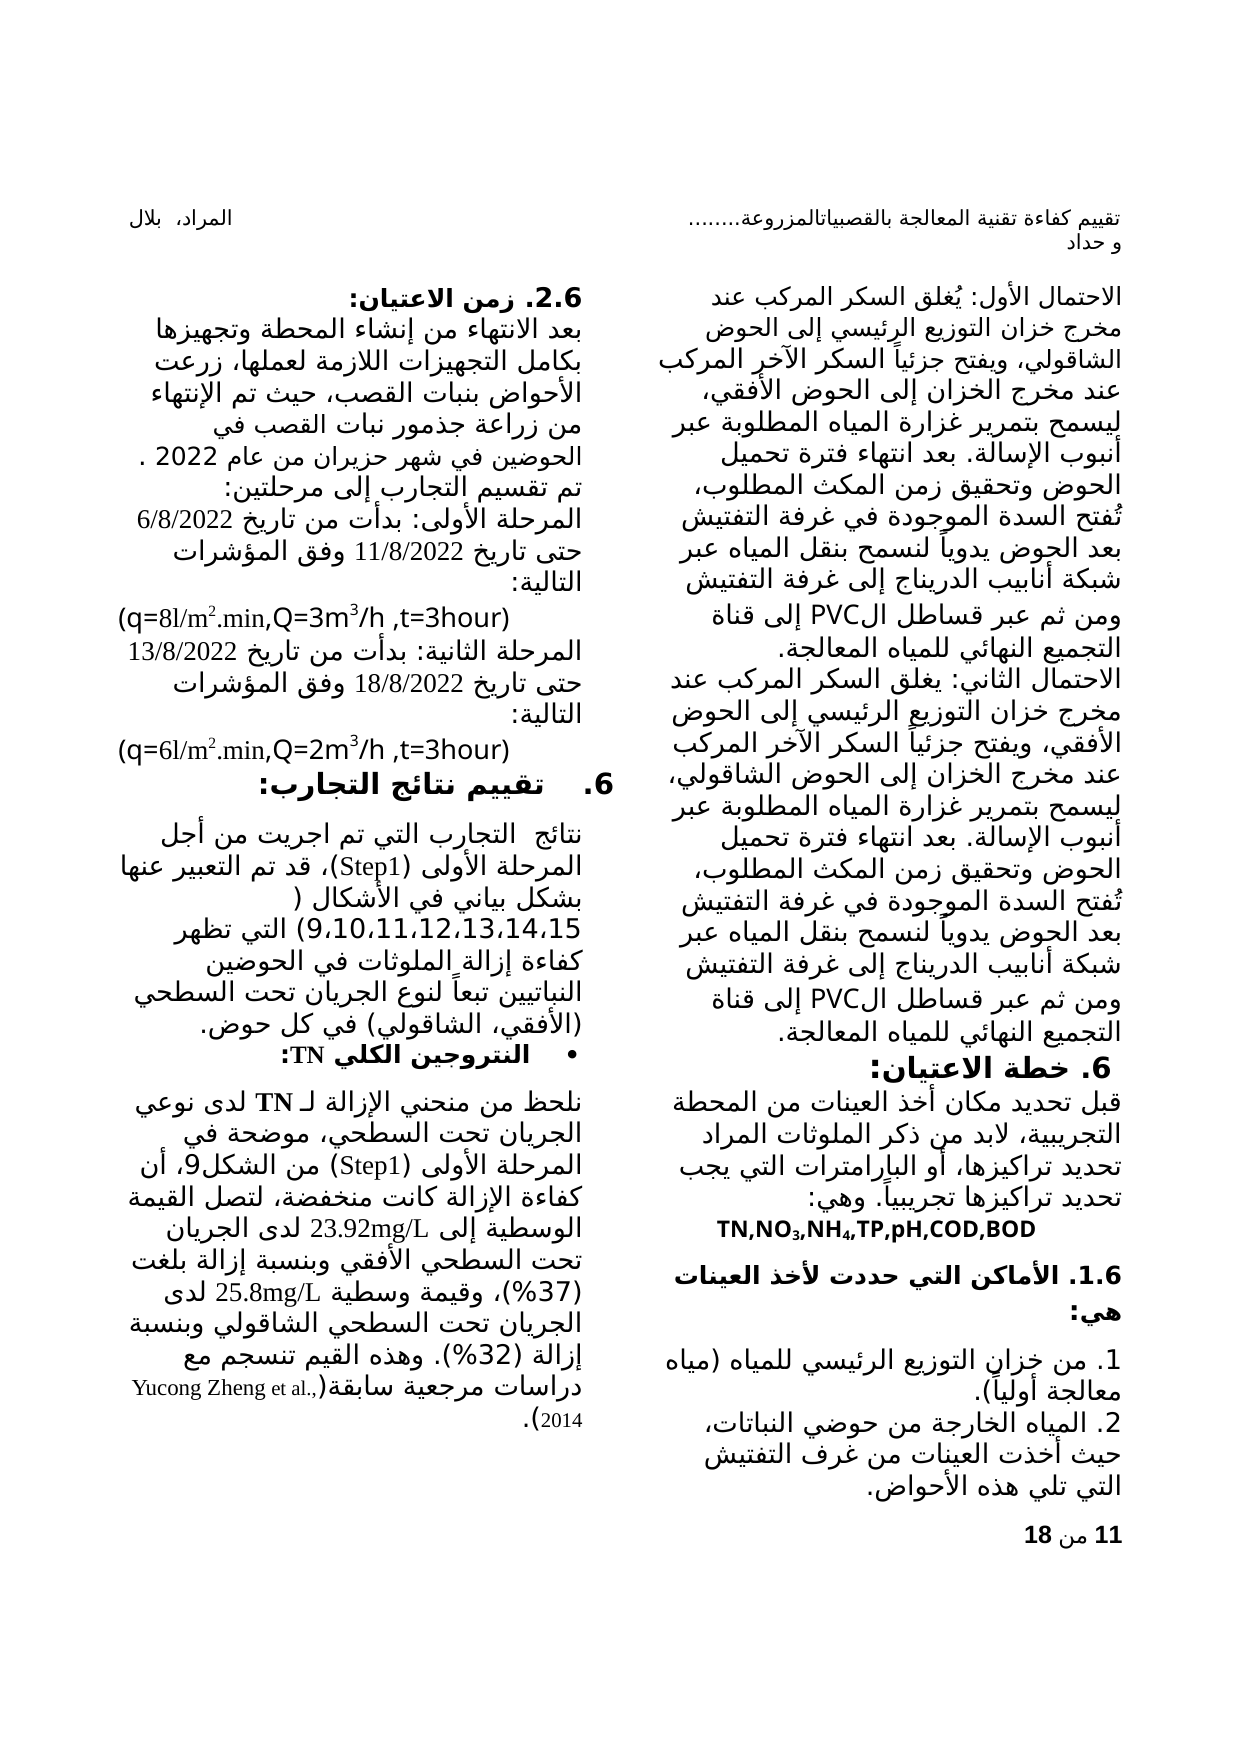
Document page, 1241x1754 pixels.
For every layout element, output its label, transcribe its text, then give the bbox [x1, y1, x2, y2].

text 1. من خزان التوزيع الرئيسي للمياه (مياه معالجة أولياً). [658, 1344, 1122, 1407]
text بعد الانتهاء من إنشاء المحطة وتجهيزها بكامل التجهيزات اللازمة لعملها، زرعت الأحواض بنبات القصب، حيث تم الإنتهاء من زراعة جذمور نبات القصب في الحوضين في شهر حزيران من عام 2022 . [118, 314, 583, 472]
text المرحلة الأولى: بدأت من تاريخ 6/8/2022 حتى تاريخ 11/8/2022 وفق المؤشرات التالية: [118, 503, 583, 598]
text المرحلة الثانية: بدأت من تاريخ 13/8/2022 حتى تاريخ 18/8/2022 وفق المؤشرات التالية: [118, 635, 583, 730]
text TN,NO3,NH4,TP,pH,COD,BOD [658, 1213, 1122, 1244]
text 2. المياه الخارجة من حوضي النباتات، حيث أخذت العينات من غرف التفتيش التي تلي هذه الأحواض. [658, 1407, 1122, 1502]
list النتروجين الكلي TN: [118, 1040, 568, 1069]
text 6. خطة الاعتيان: [658, 1048, 1122, 1087]
text الاحتمال الثاني: يغلق السكر المركب عند مخرج خزان التوزيع الرئيسي إلى الحوض الأفقي، ويفتح جزئياً السكر الآخر المركب عند مخرج الخزان إلى الحوض الشاقولي، ليسمح بتمرير غزارة المياه المطلوبة عبر أنبوب الإسالة. بعد انتهاء فترة تحميل الحوض وتحقيق زمن المكث المطلوب، تُفتح السدة الموجودة في غرفة التفتيش بعد الحوض يدوياً لنسمح بنقل المياه عبر شبكة أنابيب الدريناج إلى غرفة التفتيش ومن ثم عبر قساطل الPVC إلى قناة التجميع النهائي للمياه المعالجة. [658, 664, 1122, 1048]
text تم تقسيم التجارب إلى مرحلتين: [118, 472, 583, 503]
text الاحتمال الأول: يُغلق السكر المركب عند مخرج خزان التوزيع الرئيسي إلى الحوض الشاقولي، ويفتح جزئياً السكر الآخر المركب عند مخرج الخزان إلى الحوض الأفقي، ليسمح بتمرير غزارة المياه المطلوبة عبر أنبوب الإسالة. بعد انتهاء فترة تحميل الحوض وتحقيق زمن المكث المطلوب، تُفتح السدة الموجودة في غرفة التفتيش بعد الحوض يدوياً لنسمح بنقل المياه عبر شبكة أنابيب الدريناج إلى غرفة التفتيش ومن ثم عبر قساطل الPVC إلى قناة التجميع النهائي للمياه المعالجة. [658, 282, 1122, 664]
text نلحظ من منحني الإزالة لـ TN لدى نوعي الجريان تحت السطحي، موضحة في المرحلة الأولى (Step1) من الشكل9، أن كفاءة الإزالة كانت منخفضة، لتصل القيمة الوسطية إلى 23.92mg/L لدى الجريان تحت السطحي الأفقي وبنسبة إزالة بلغت (37%)، وقيمة وسطية 25.8mg/L لدى الجريان تحت السطحي الشاقولي وبنسبة إزالة (32%). وهذه القيم تنسجم مع دراسات مرجعية سابقة(Yucong Zheng et al., 2014). [118, 1086, 583, 1434]
text 1.6. الأماكن التي حددت لأخذ العينات هي: [658, 1261, 1122, 1327]
text قبل تحديد مكان أخذ العينات من المحطة التجريبية، لابد من ذكر الملوثات المراد تحديد تراكيزها، أو البارامترات التي يجب تحديد تراكيزها تجريبياً. وهي: [658, 1087, 1122, 1213]
text (q=8l/m2.min,Q=3m3/h ,t=3hour) [118, 598, 583, 635]
text نتائج التجارب التي تم اجريت من أجل المرحلة الأولى (Step1)، قد تم التعبير عنها بشكل بياني في الأشكال (9،10،11،12،13،14،15) التي تظهر كفاءة إزالة الملوثات في الحوضين النباتيين تبعاً لنوع الجريان تحت السطحي (الأفقي، الشاقولي) في كل حوض. [118, 818, 583, 1040]
text (q=6l/m2.min,Q=2m3/h ,t=3hour) [118, 730, 583, 767]
text 2.6. زمن الاعتيان: [118, 282, 583, 314]
list تقييم نتائج التجارب: [118, 767, 583, 801]
